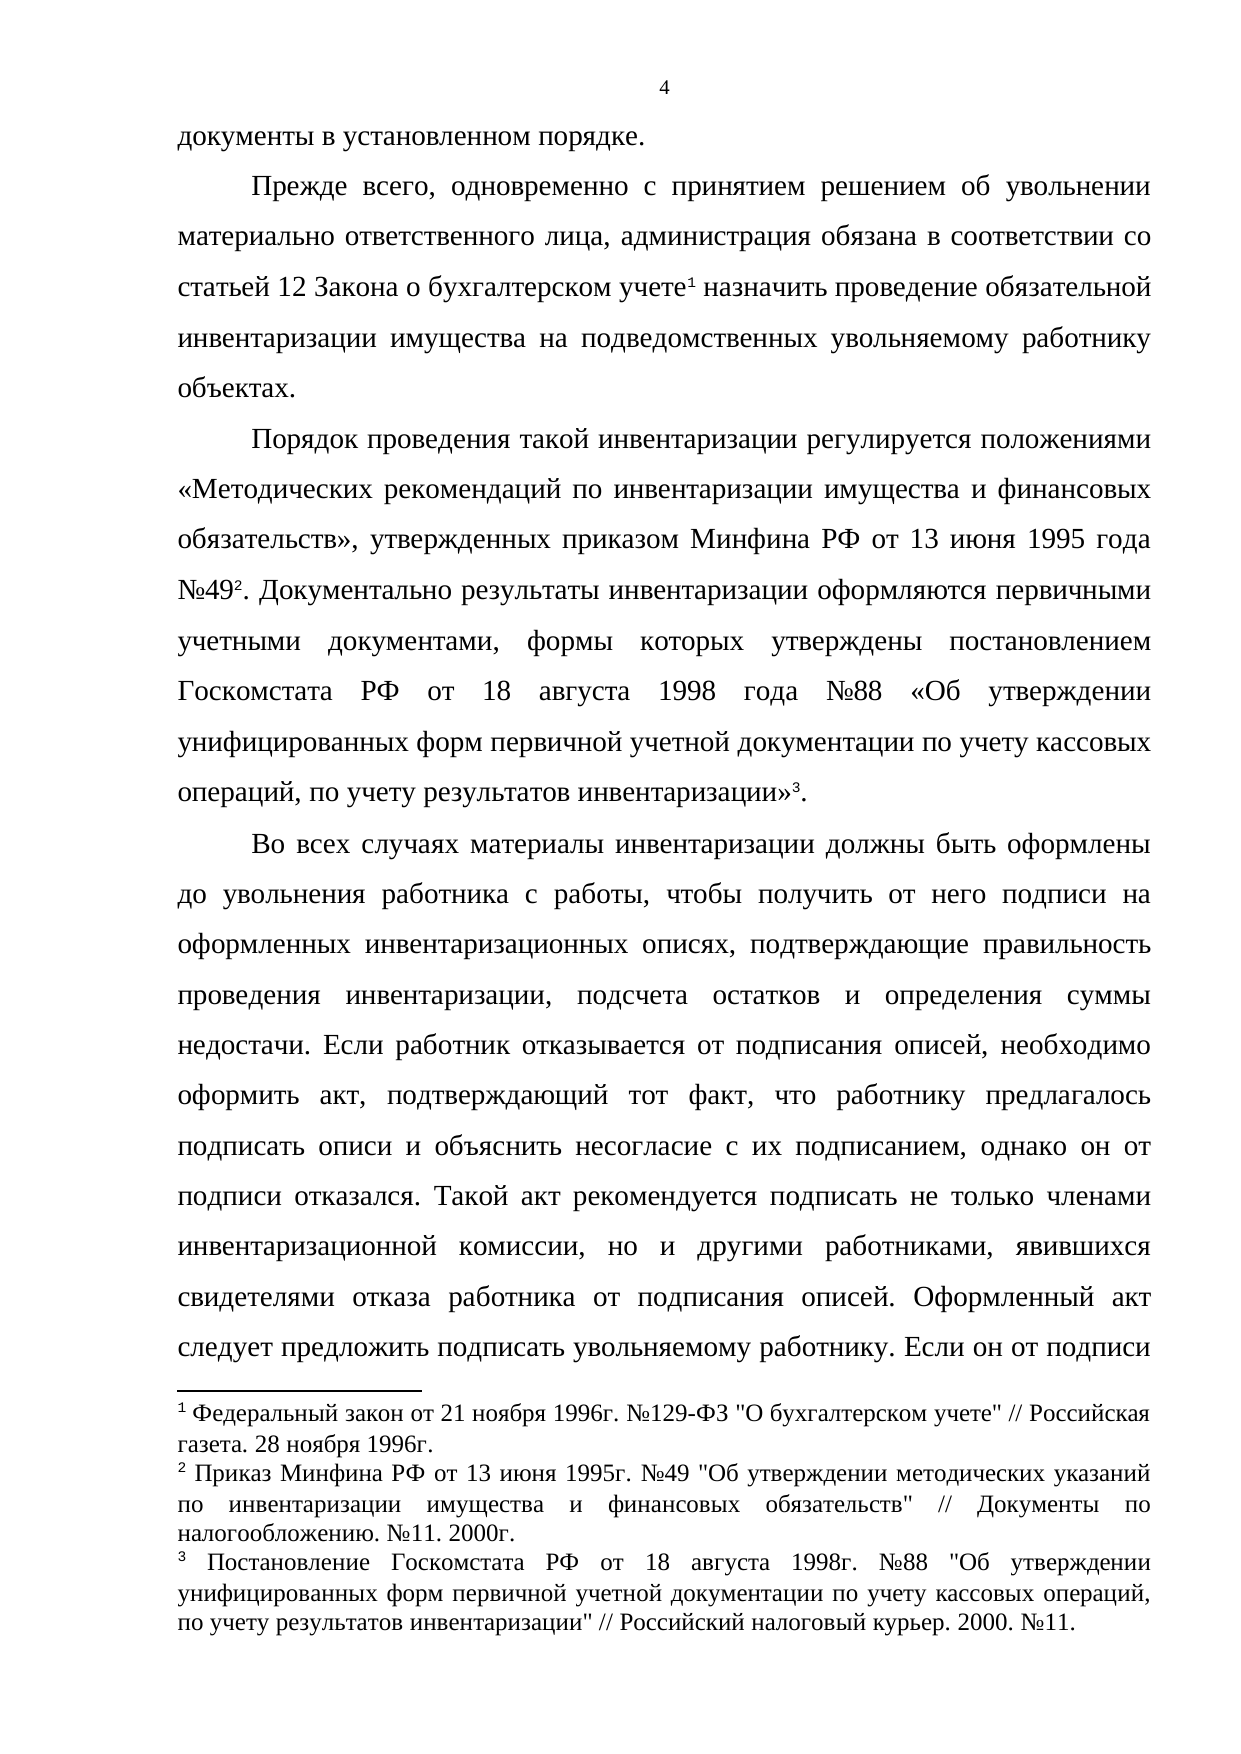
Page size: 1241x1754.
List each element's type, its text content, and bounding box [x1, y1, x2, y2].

text Прежде всего, одновременно с принятием решением об увольнении материально ответственного лица, администрация обязана в соответствии со статьей 12 Закона о бухгалтерском учете назначить проведение обязательной инвентаризации имущества на подведомственных увольняемому работнику объектах. [177, 168, 1152, 404]
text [177, 118, 1152, 152]
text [177, 826, 1152, 1363]
text Порядок проведения такой инвентаризации регулируется положениями «Методических рекомендаций по инвентаризации имущества и финансовых обязательств», утвержденных приказом Минфина РФ от 13 июня 1995 года №49. Документально результаты инвентаризации оформляются первичными учетными документами, формы которых утверждены постановлением Госкомстата РФ от 18 августа 1998 года №88 «Об утверждении унифицированных форм первичной учетной документации по учету кассовых операций, по учету результатов инвентаризации». [177, 421, 1152, 809]
